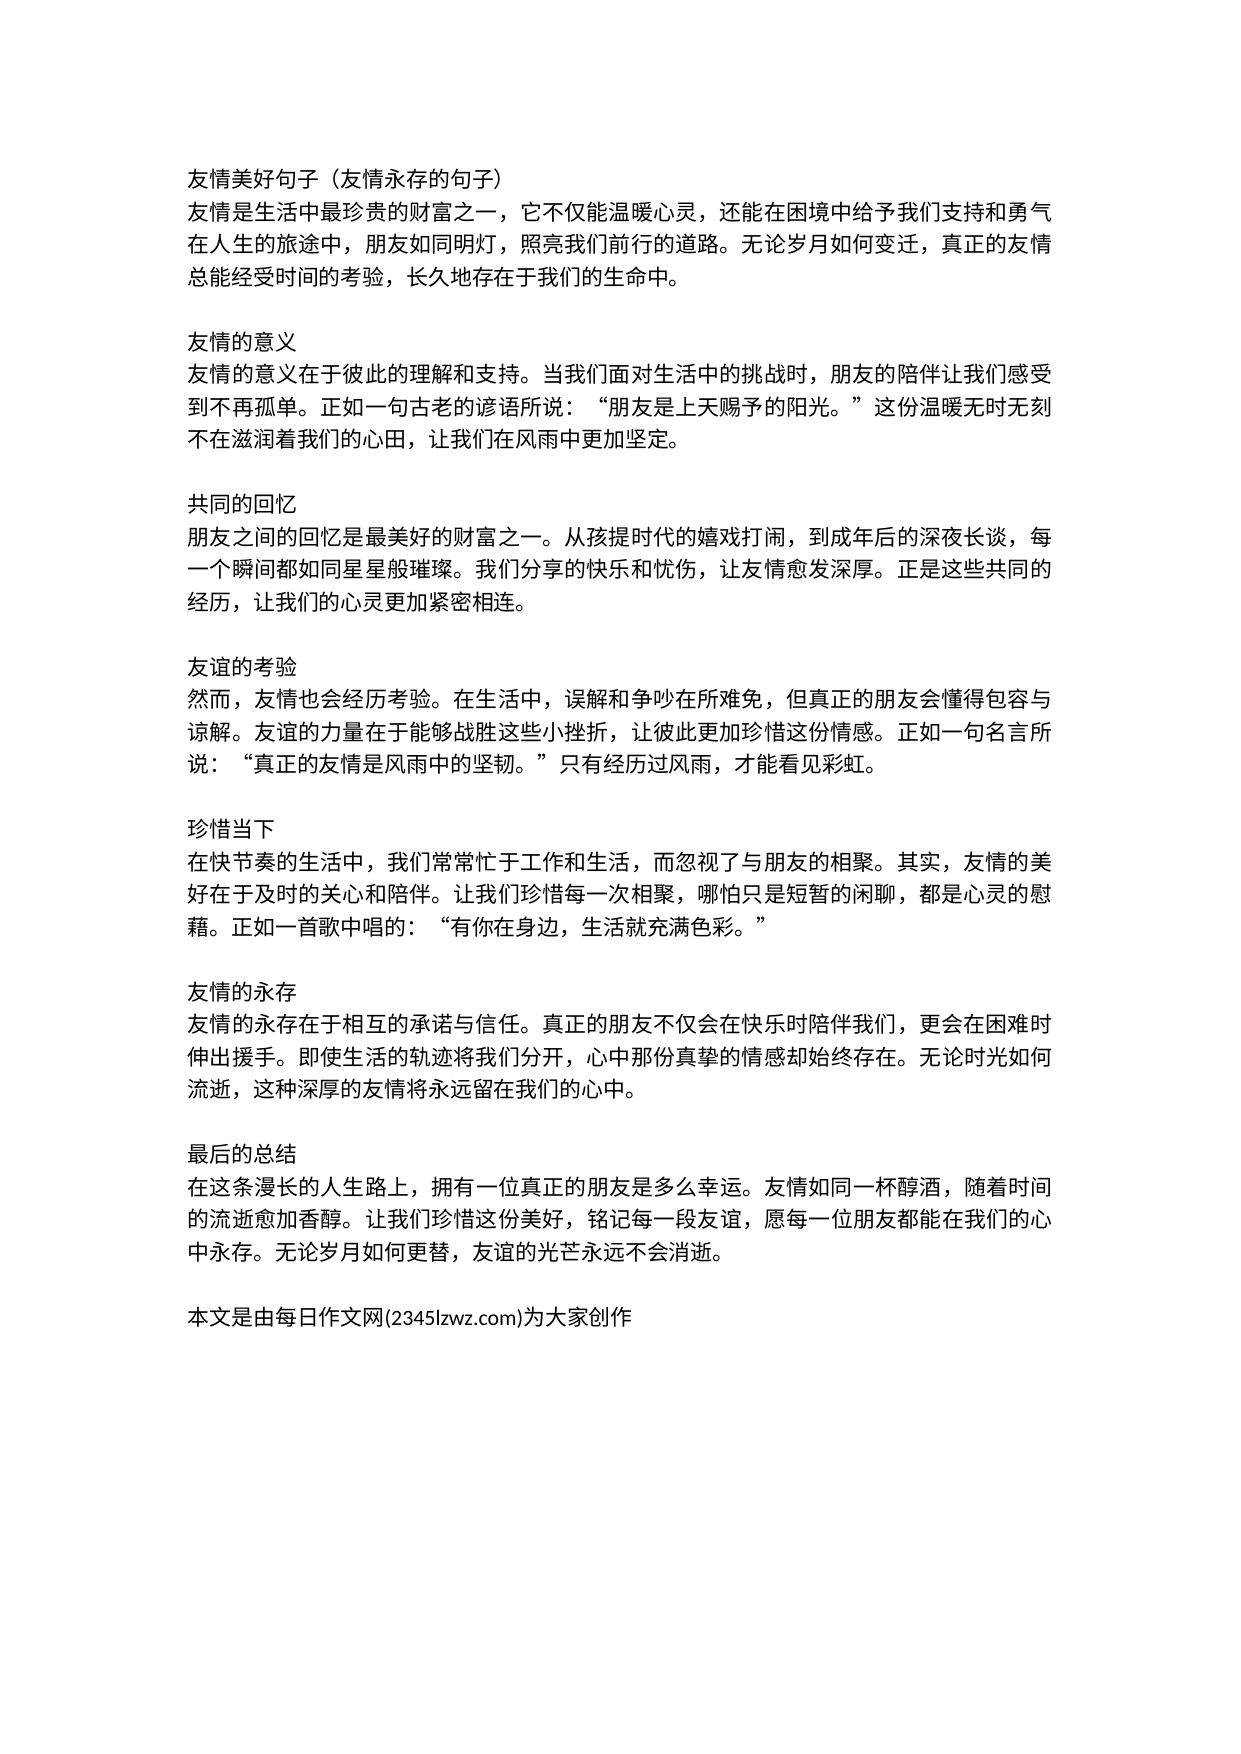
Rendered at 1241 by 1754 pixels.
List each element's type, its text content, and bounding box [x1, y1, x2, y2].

text 友情的意义 [187, 324, 1053, 357]
text 友谊的考验 [187, 649, 1053, 682]
text 友情美好句子（友情永存的句子） [187, 162, 1053, 194]
text 友情的永存在于相互的承诺与信任。真正的朋友不仅会在快乐时陪伴我们，更会在困难时伸出援手。即使生活的轨迹将我们分开，心中那份真挚的情感却始终存在。无论时光如何流逝，这种深厚的友情将永远留在我们的心中。 [187, 1007, 1053, 1104]
text 最后的总结 [187, 1137, 1053, 1169]
text 在这条漫长的人生路上，拥有一位真正的朋友是多么幸运。友情如同一杯醇酒，随着时间的流逝愈加香醇。让我们珍惜这份美好，铭记每一段友谊，愿每一位朋友都能在我们的心中永存。无论岁月如何更替，友谊的光芒永远不会消逝。 [187, 1169, 1053, 1267]
text 在快节奏的生活中，我们常常忙于工作和生活，而忽视了与朋友的相聚。其实，友情的美好在于及时的关心和陪伴。让我们珍惜每一次相聚，哪怕只是短暂的闲聊，都是心灵的慰藉。正如一首歌中唱的：“有你在身边，生活就充满色彩。” [187, 844, 1053, 942]
text 友情是生活中最珍贵的财富之一，它不仅能温暖心灵，还能在困境中给予我们支持和勇气。在人生的旅途中，朋友如同明灯，照亮我们前行的道路。无论岁月如何变迁，真正的友情总能经受时间的考验，长久地存在于我们的生命中。 [187, 194, 1053, 292]
text 友情的永存 [187, 974, 1053, 1007]
text 本文是由每日作文网(2345lzwz.com)为大家创作 [187, 1299, 1053, 1332]
text 友情的意义在于彼此的理解和支持。当我们面对生活中的挑战时，朋友的陪伴让我们感受到不再孤单。正如一句古老的谚语所说：“朋友是上天赐予的阳光。”这份温暖无时无刻不在滋润着我们的心田，让我们在风雨中更加坚定。 [187, 357, 1053, 454]
text 共同的回忆 [187, 487, 1053, 519]
text 珍惜当下 [187, 812, 1053, 844]
text 然而，友情也会经历考验。在生活中，误解和争吵在所难免，但真正的朋友会懂得包容与谅解。友谊的力量在于能够战胜这些小挫折，让彼此更加珍惜这份情感。正如一句名言所说：“真正的友情是风雨中的坚韧。”只有经历过风雨，才能看见彩虹。 [187, 682, 1053, 779]
text 朋友之间的回忆是最美好的财富之一。从孩提时代的嬉戏打闹，到成年后的深夜长谈，每一个瞬间都如同星星般璀璨。我们分享的快乐和忧伤，让友情愈发深厚。正是这些共同的经历，让我们的心灵更加紧密相连。 [187, 519, 1053, 617]
